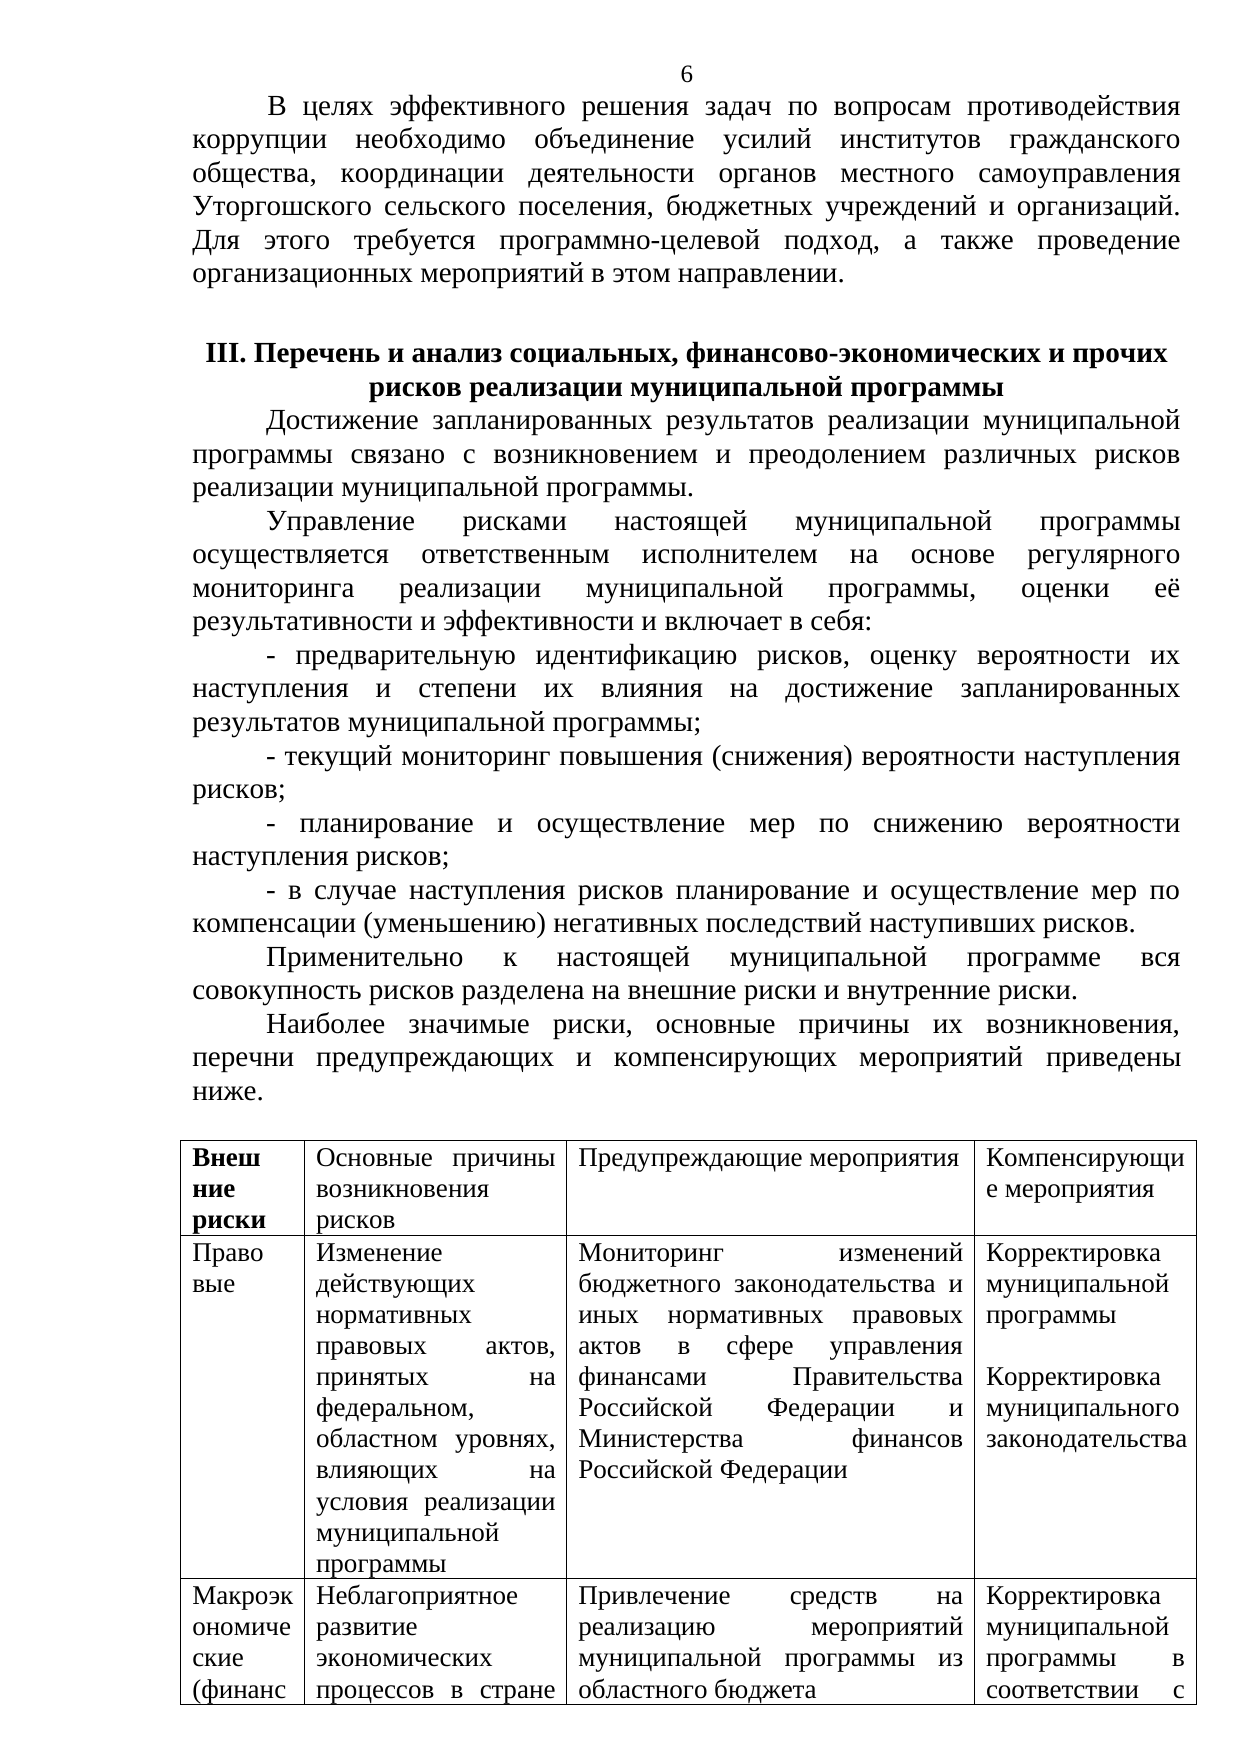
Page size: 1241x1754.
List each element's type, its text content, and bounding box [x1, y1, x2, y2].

text - планирование и осуществление мер по снижению вероятности наступления рисков; [192, 805, 1181, 872]
table_cell Мониторинг изменений бюджетного законодательства и иных нормативных правовых актов в сфере управления финансами Правительства Российской Федерации и Министерства финансов Российской Федерации [567, 1236, 974, 1578]
text - предварительную идентификацию рисков, оценку вероятности их наступления и степени их влияния на достижение запланированных результатов муниципальной программы; [192, 637, 1181, 738]
table_cell Право вые [181, 1236, 304, 1578]
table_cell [975, 1579, 1196, 1704]
table_header Предупреждающие мероприятия [567, 1141, 974, 1234]
table_cell Корректировка муниципальной программы Корректировка муниципального законодательства [975, 1236, 1196, 1578]
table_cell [181, 1579, 304, 1704]
text Управление рисками настоящей муниципальной программы осуществляется ответственным исполнителем на основе регулярного мониторинга реализации муниципальной программы, оценки её результативности и эффективности и включает в себя: [192, 503, 1181, 637]
text III. Перечень и анализ социальных, финансово-экономических и прочих рисков реализации муниципальной программы [192, 335, 1181, 402]
text В целях эффективного решения задач по вопросам противодействия коррупции необходимо объединение усилий институтов гражданского общества, координации деятельности органов местного самоуправления Уторгошского сельского поселения, бюджетных учреждений и организаций. Для этого требуется программно-целевой подход, а также проведение организационных мероприятий в этом направлении. [192, 88, 1181, 289]
text Наиболее значимые риски, основные причины их возникновения, перечни предупреждающих и компенсирующих мероприятий приведены ниже. [192, 1006, 1181, 1107]
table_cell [567, 1579, 974, 1704]
table_cell Изменение действующих нормативных правовых актов, принятых на федеральном, областном уровнях, влияющих на условия реализации муниципальной программы [305, 1236, 566, 1578]
text - текущий мониторинг повышения (снижения) вероятности наступления рисков; [192, 738, 1181, 805]
text - в случае наступления рисков планирование и осуществление мер по компенсации (уменьшению) негативных последствий наступивших рисков. [192, 872, 1181, 939]
table_header Основные причины возникновения рисков [305, 1141, 566, 1234]
text Достижение запланированных результатов реализации муниципальной программы связано с возникновением и преодолением различных рисков реализации муниципальной программы. [192, 402, 1181, 503]
table_header Внеш ние риски [181, 1141, 304, 1234]
table_header Компенсирующие мероприятия [975, 1141, 1196, 1234]
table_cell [305, 1579, 566, 1704]
text Применительно к настоящей муниципальной программе вся совокупность рисков разделена на внешние риски и внутренние риски. [192, 939, 1181, 1006]
